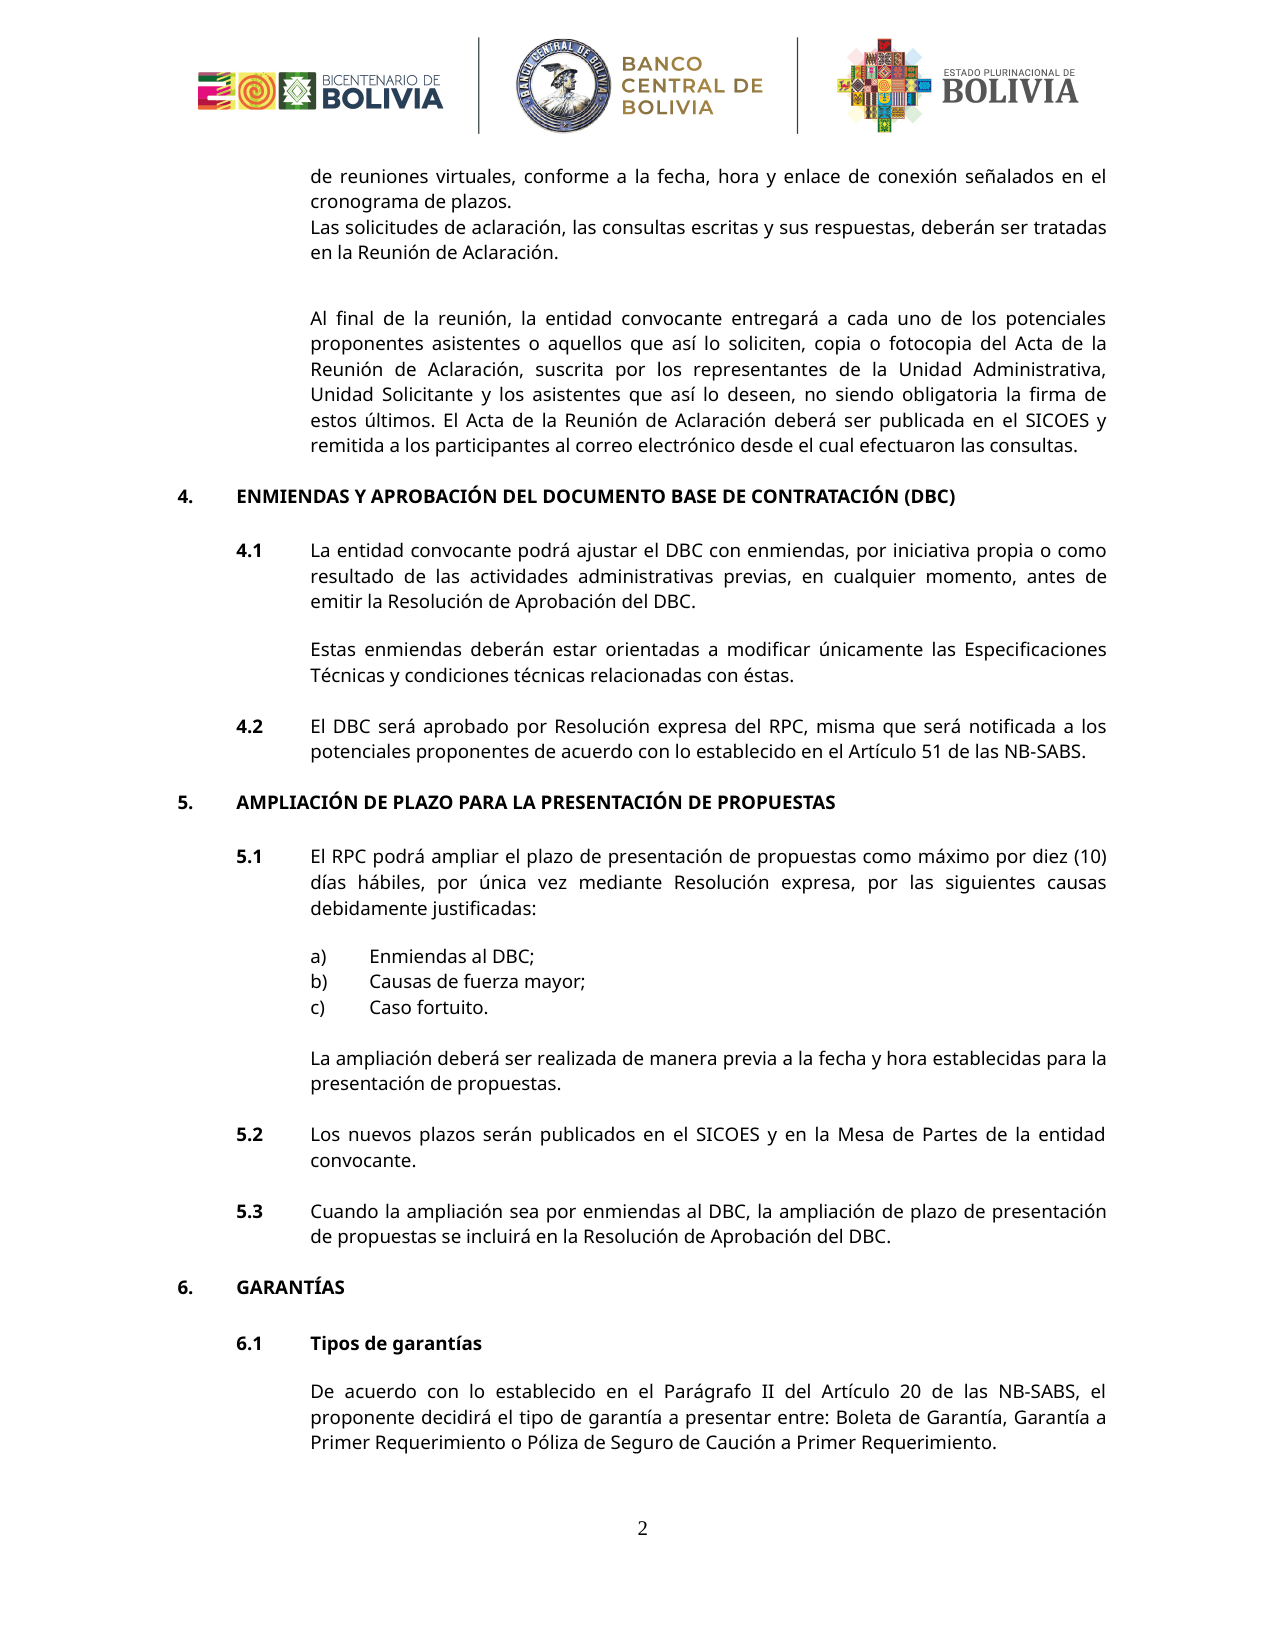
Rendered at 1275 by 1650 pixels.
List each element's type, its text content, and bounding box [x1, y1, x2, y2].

list ENMIENDAS Y APROBACIÓN DEL DOCUMENTO BASE DE CONTRATACIÓN (DBC) [177, 483, 1107, 508]
text Al final de la reunión, la entidad convocante entregará a cada uno de los potenciales proponentes asistentes o aquellos que así lo soliciten, copia o fotocopia del Acta de la Reunión de Aclaración, suscrita por los representantes de la Unidad Administrativa, Unidad Solicitante y los asistentes que así lo deseen, no siendo obligatoria la firma de estos últimos. El Acta de la Reunión de Aclaración deberá ser publicada en el SICOES y remitida a los participantes al correo electrónico desde el cual efectuaron las consultas. [310, 305, 1107, 458]
picture [0, 9, 1275, 137]
text Estas enmiendas deberán estar orientadas a modificar únicamente las Especificaciones Técnicas y condiciones técnicas relacionadas con éstas. [310, 637, 1107, 688]
text La ampliación deberá ser realizada de manera previa a la fecha y hora establecidas para la presentación de propuestas. [177, 1045, 1107, 1096]
list Tipos de garantías [236, 1330, 1107, 1356]
list El RPC podrá ampliar el plazo de presentación de propuestas como máximo por diez (10) días hábiles, por única vez mediante Resolución expresa, por las siguientes causas debidamente justificadas: [236, 844, 1107, 920]
list El DBC será aprobado por Resolución expresa del RPC, misma que será notificada a los potenciales proponentes de acuerdo con lo establecido en el Artículo 51 de las NB-SABS. [236, 713, 1107, 764]
list GARANTÍAS [177, 1274, 1107, 1300]
list La entidad convocante podrá ajustar el DBC con enmiendas, por iniciativa propia o como resultado de las actividades administrativas previas, en cualquier momento, antes de emitir la Resolución de Aprobación del DBC. [236, 537, 1107, 614]
list Los nuevos plazos serán publicados en el SICOES y en la Mesa de Partes de la entidad convocante. [236, 1122, 1107, 1173]
text Las solicitudes de aclaración, las consultas escritas y sus respuestas, deberán ser tratadas en la Reunión de Aclaración. [310, 214, 1107, 265]
list Caso fortuito. [310, 994, 1107, 1020]
text De acuerdo con lo establecido en el Parágrafo II del Artículo 20 de las NB-SABS, el proponente decidirá el tipo de garantía a presentar entre: Boleta de Garantía, Garantía a Primer Requerimiento o Póliza de Seguro de Caución a Primer Requerimiento. [310, 1378, 1107, 1455]
list Causas de fuerza mayor; [310, 969, 1107, 994]
list AMPLIACIÓN DE PLAZO PARA LA PRESENTACIÓN DE PROPUESTAS [177, 789, 1107, 815]
list Enmiendas al DBC; [310, 943, 1107, 969]
list Cuando la ampliación sea por enmiendas al DBC, la ampliación de plazo de presentación de propuestas se incluirá en la Resolución de Aprobación del DBC. [236, 1198, 1107, 1249]
